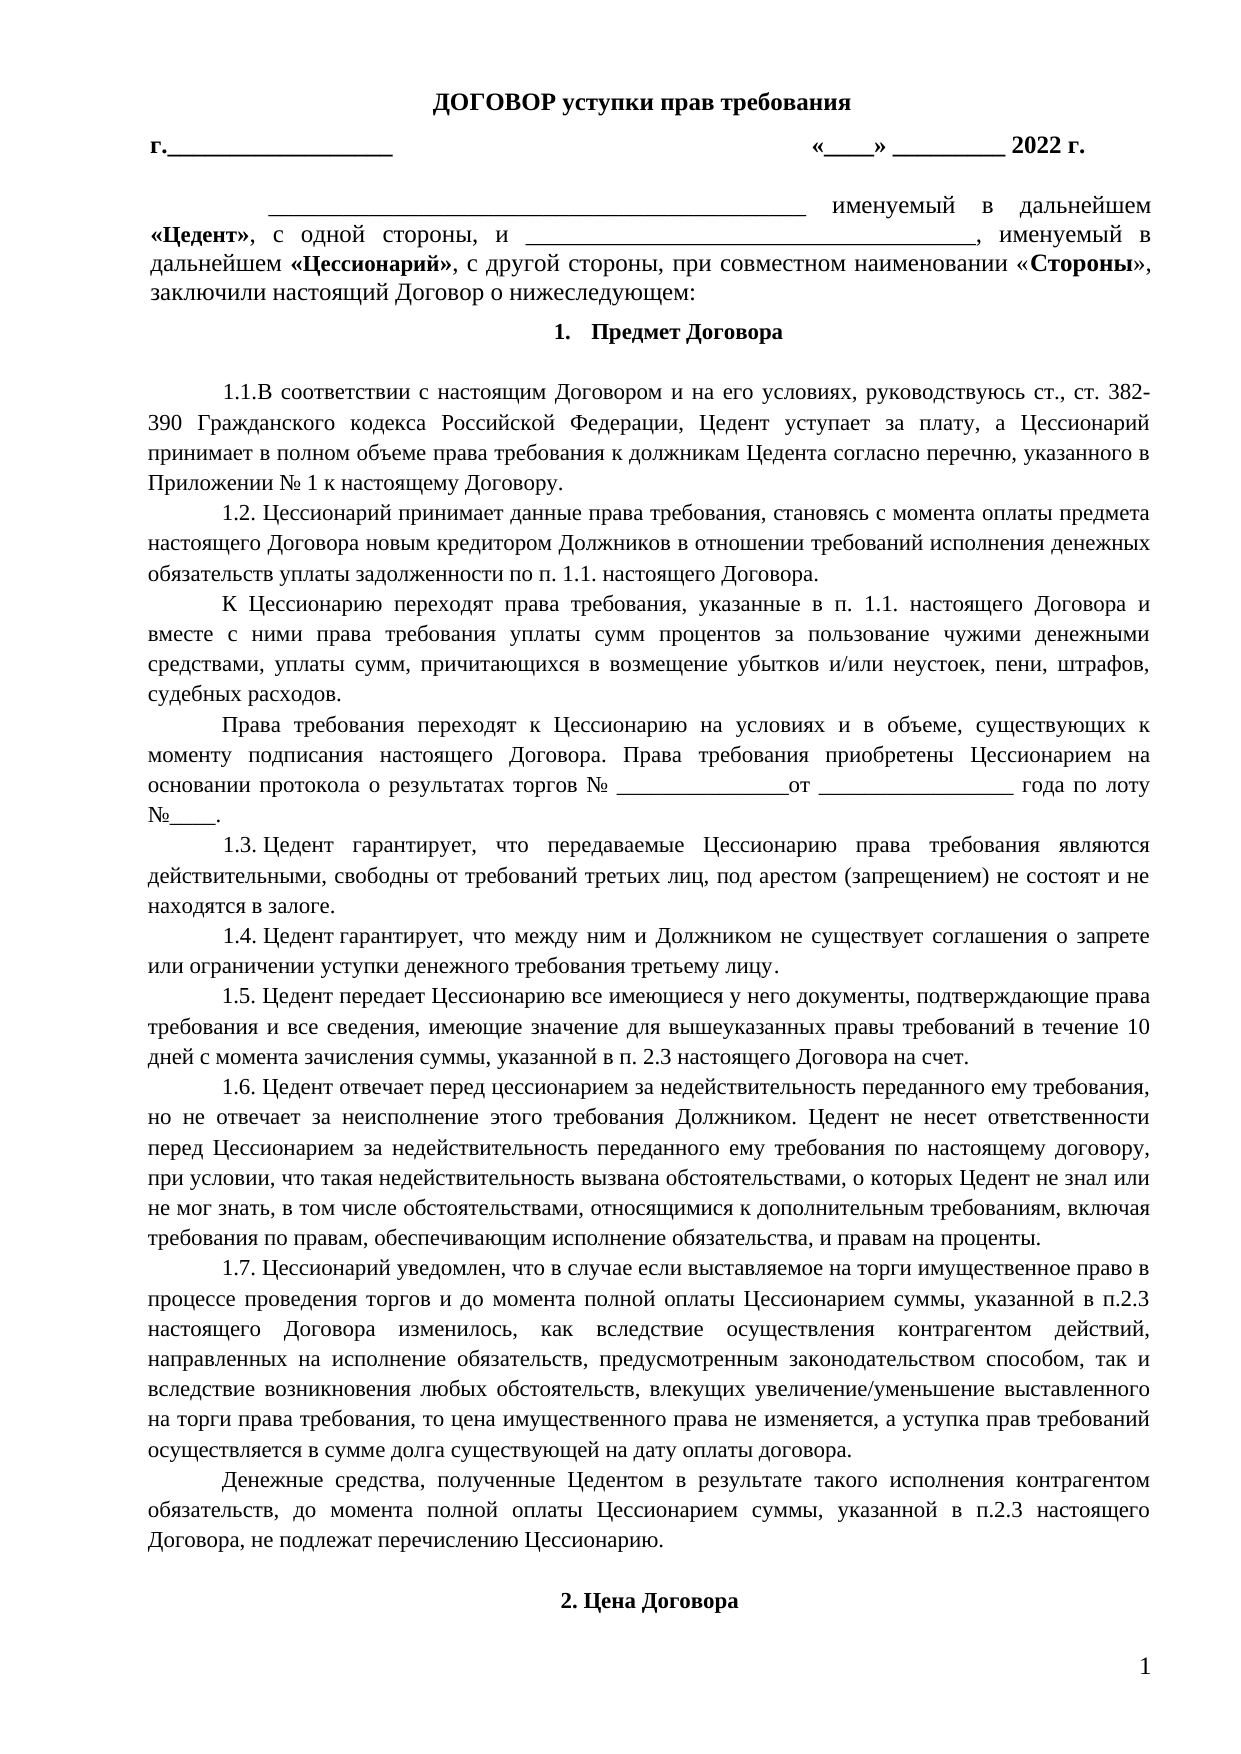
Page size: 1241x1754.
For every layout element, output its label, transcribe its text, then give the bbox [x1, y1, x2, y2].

text ___________________________________________ именуемый в дальнейшем «Цедент», с одной стороны, и ____________________________________, именуемый в дальнейшем «Цессионарий», с другой стороны, при совместном наименовании «Стороны», заключили настоящий Договор о нижеследующем: [150, 191, 1152, 306]
text К Цессионарию переходят права требования, указанные в п. 1.1. настоящего Договора и вместе с ними права требования уплаты сумм процентов за пользование чужими денежными средствами, уплаты сумм, причитающихся в возмещение убытков и/или неустоек, пени, штрафов, судебных расходов. [148, 590, 1152, 707]
text 1.1.В соответствии с настоящим Договором и на его условиях, руководствуюсь ст., ст. 382-390 Гражданского кодекса Российской Федерации, Цедент уступает за плату, а Цессионарий принимает в полном объеме права требования к должникам Цедента согласно перечню, указанного в Приложении № 1 к настоящему Договору. [148, 378, 1152, 495]
text 1.5. Цедент передает Цессионарию все имеющиеся у него документы, подтверждающие права требования и все сведения, имеющие значение для вышеуказанных правы требований в течение 10 дней с момента зачисления суммы, указанной в п. 2.3 настоящего Договора на счет. [148, 983, 1152, 1069]
list Предмет Договора [185, 318, 1152, 344]
text 1.7. Цессионарий уведомлен, что в случае если выставляемое на торги имущественное право в процессе проведения торгов и до момента полной оплаты Цессионарием суммы, указанной в п.2.3 настоящего Договора изменилось, как вследствие осуществления контрагентом действий, направленных на исполнение обязательств, предусмотренным законодательством способом, так и вследствие возникновения любых обстоятельств, влекущих увеличение/уменьшение выставленного на торги права требования, то цена имущественного права не изменяется, а уступка прав требований осуществляется в сумме долга существующей на дату оплаты договора. [148, 1254, 1152, 1462]
text 1.2. Цессионарий принимает данные права требования, становясь с момента оплаты предмета настоящего Договора новым кредитором Должников в отношении требований исполнения денежных обязательств уплаты задолженности по п. 1.1. настоящего Договора. [148, 499, 1152, 586]
text Денежные средства, полученные Цедентом в результате такого исполнения контрагентом обязательств, до момента полной оплаты Цессионарием суммы, указанной в п.2.3 настоящего Договора, не подлежат перечислению Цессионарию. [148, 1466, 1152, 1553]
text ДОГОВОР уступки прав требования [428, 87, 856, 116]
text 1.4. Цедент гарантирует, что между ним и Должником не существует соглашения о запрете или ограничении уступки денежного требования третьему лицу. [148, 922, 1152, 979]
text 1.6. Цедент отвечает перед цессионарием за недействительность переданного ему требования, но не отвечает за неисполнение этого требования Должником. Цедент не несет ответственности перед Цессионарием за недействительность переданного ему требования по настоящему договору, при условии, что такая недействительность вызвана обстоятельствами, о которых Цедент не знал или не мог знать, в том числе обстоятельствами, относящимися к дополнительным требованиям, включая требования по правам, обеспечивающим исполнение обязательства, и правам на проценты. [148, 1073, 1152, 1251]
text 2. Цена Договора [148, 1587, 1152, 1613]
text Права требования переходят к Цессионарию на условиях и в объеме, существующих к моменту подписания настоящего Договора. Права требования приобретены Цессионарием на основании протокола о результатах торгов № _______________от _________________ года по лоту №____. [148, 711, 1152, 828]
text 1.3. Цедент гарантирует, что передаваемые Цессионарию права требования являются действительными, свободны от требований третьих лиц, под арестом (запрещением) не состоят и не находятся в залоге. [148, 832, 1152, 918]
text г.__________________ «____» _________ 2022 г. [150, 131, 1152, 159]
